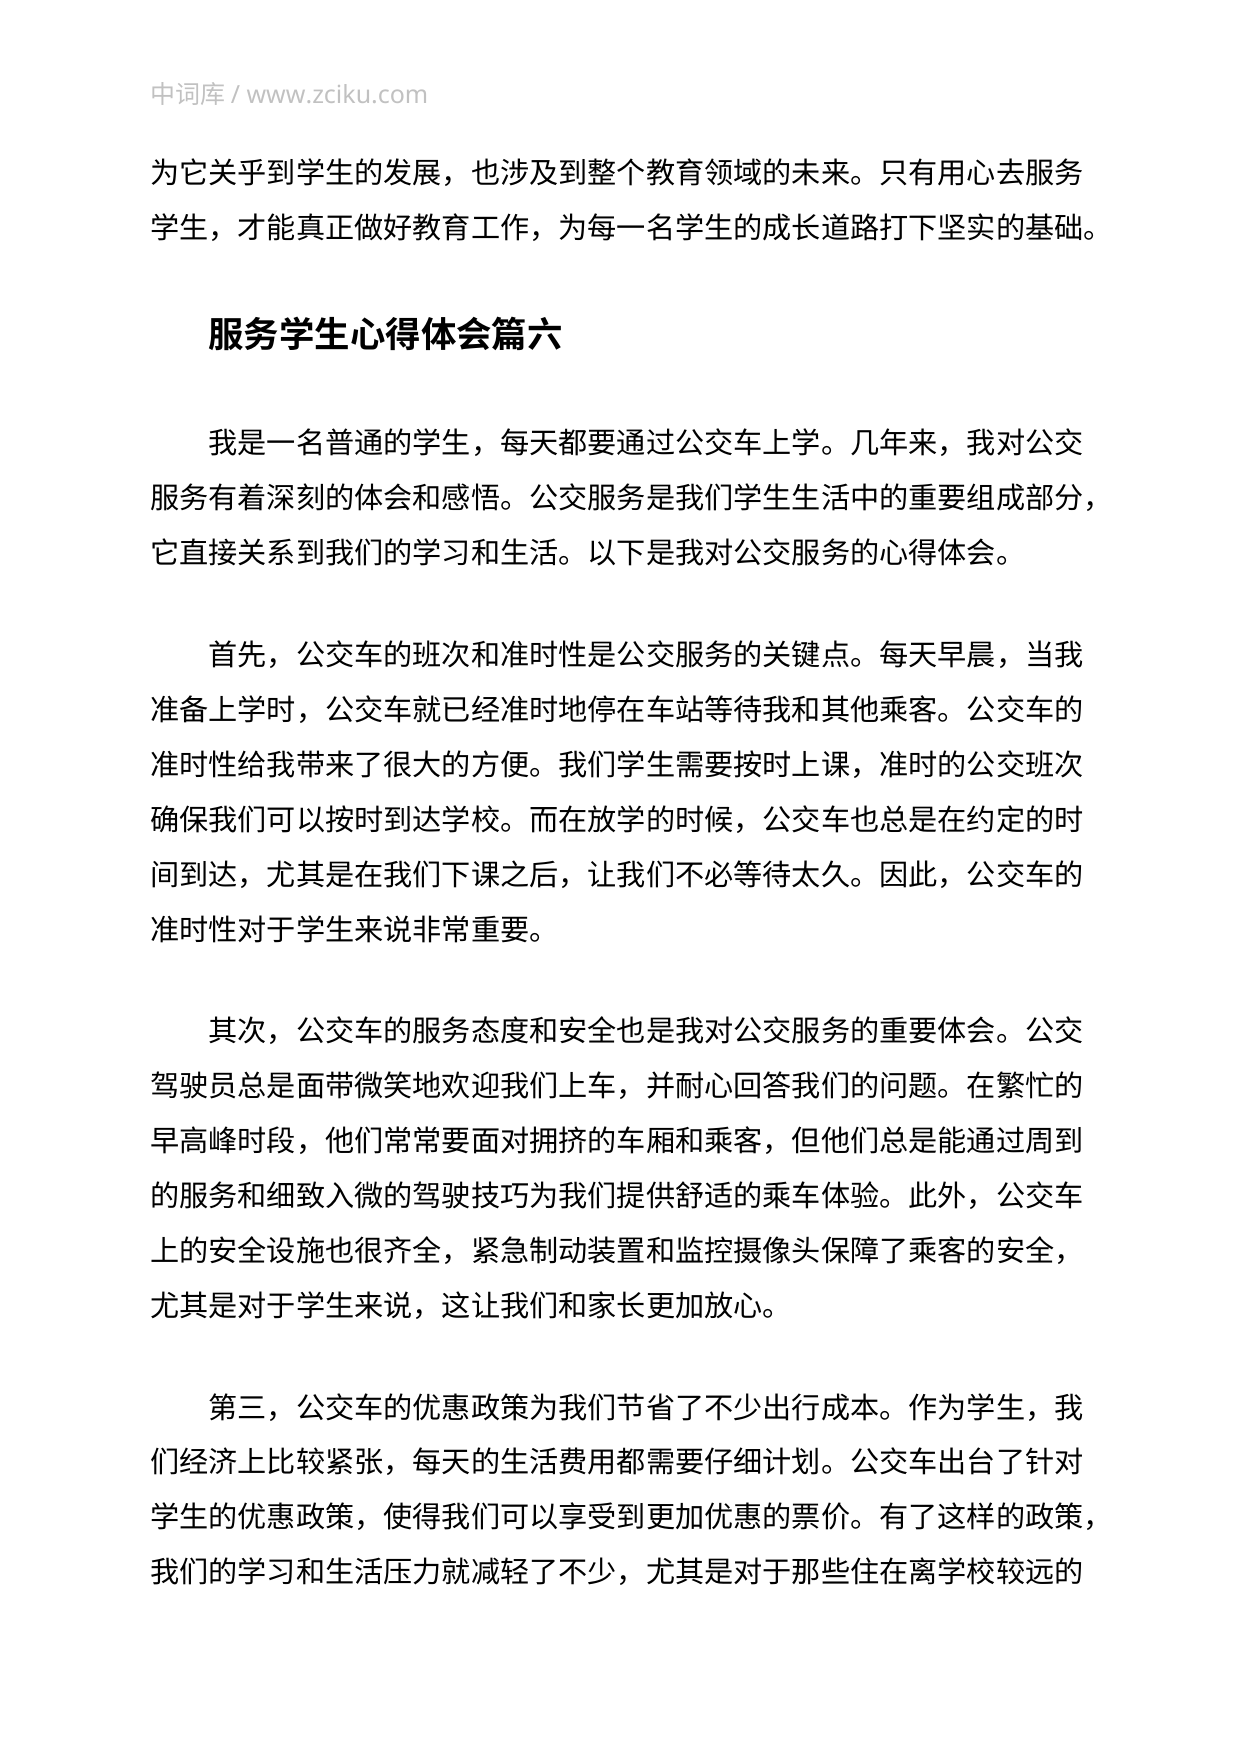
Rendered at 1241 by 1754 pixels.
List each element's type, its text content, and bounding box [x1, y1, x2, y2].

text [150, 150, 1090, 247]
text 其次，公交车的服务态度和安全也是我对公交服务的重要体会。公交驾驶员总是面带微笑地欢迎我们上车，并耐心回答我们的问题。在繁忙的早高峰时段，他们常常要面对拥挤的车厢和乘客，但他们总是能通过周到的服务和细致入微的驾驶技巧为我们提供舒适的乘车体验。此外，公交车上的安全设施也很齐全，紧急制动装置和监控摄像头保障了乘客的安全，尤其是对于学生来说，这让我们和家长更加放心。 [150, 1008, 1090, 1325]
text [150, 1384, 1090, 1591]
text 服务学生心得体会篇六 [150, 307, 1090, 358]
text 首先，公交车的班次和准时性是公交服务的关键点。每天早晨，当我准备上学时，公交车就已经准时地停在车站等待我和其他乘客。公交车的准时性给我带来了很大的方便。我们学生需要按时上课，准时的公交班次确保我们可以按时到达学校。而在放学的时候，公交车也总是在约定的时间到达，尤其是在我们下课之后，让我们不必等待太久。因此，公交车的准时性对于学生来说非常重要。 [150, 632, 1090, 948]
text 我是一名普通的学生，每天都要通过公交车上学。几年来，我对公交服务有着深刻的体会和感悟。公交服务是我们学生生活中的重要组成部分，它直接关系到我们的学习和生活。以下是我对公交服务的心得体会。 [150, 420, 1090, 572]
